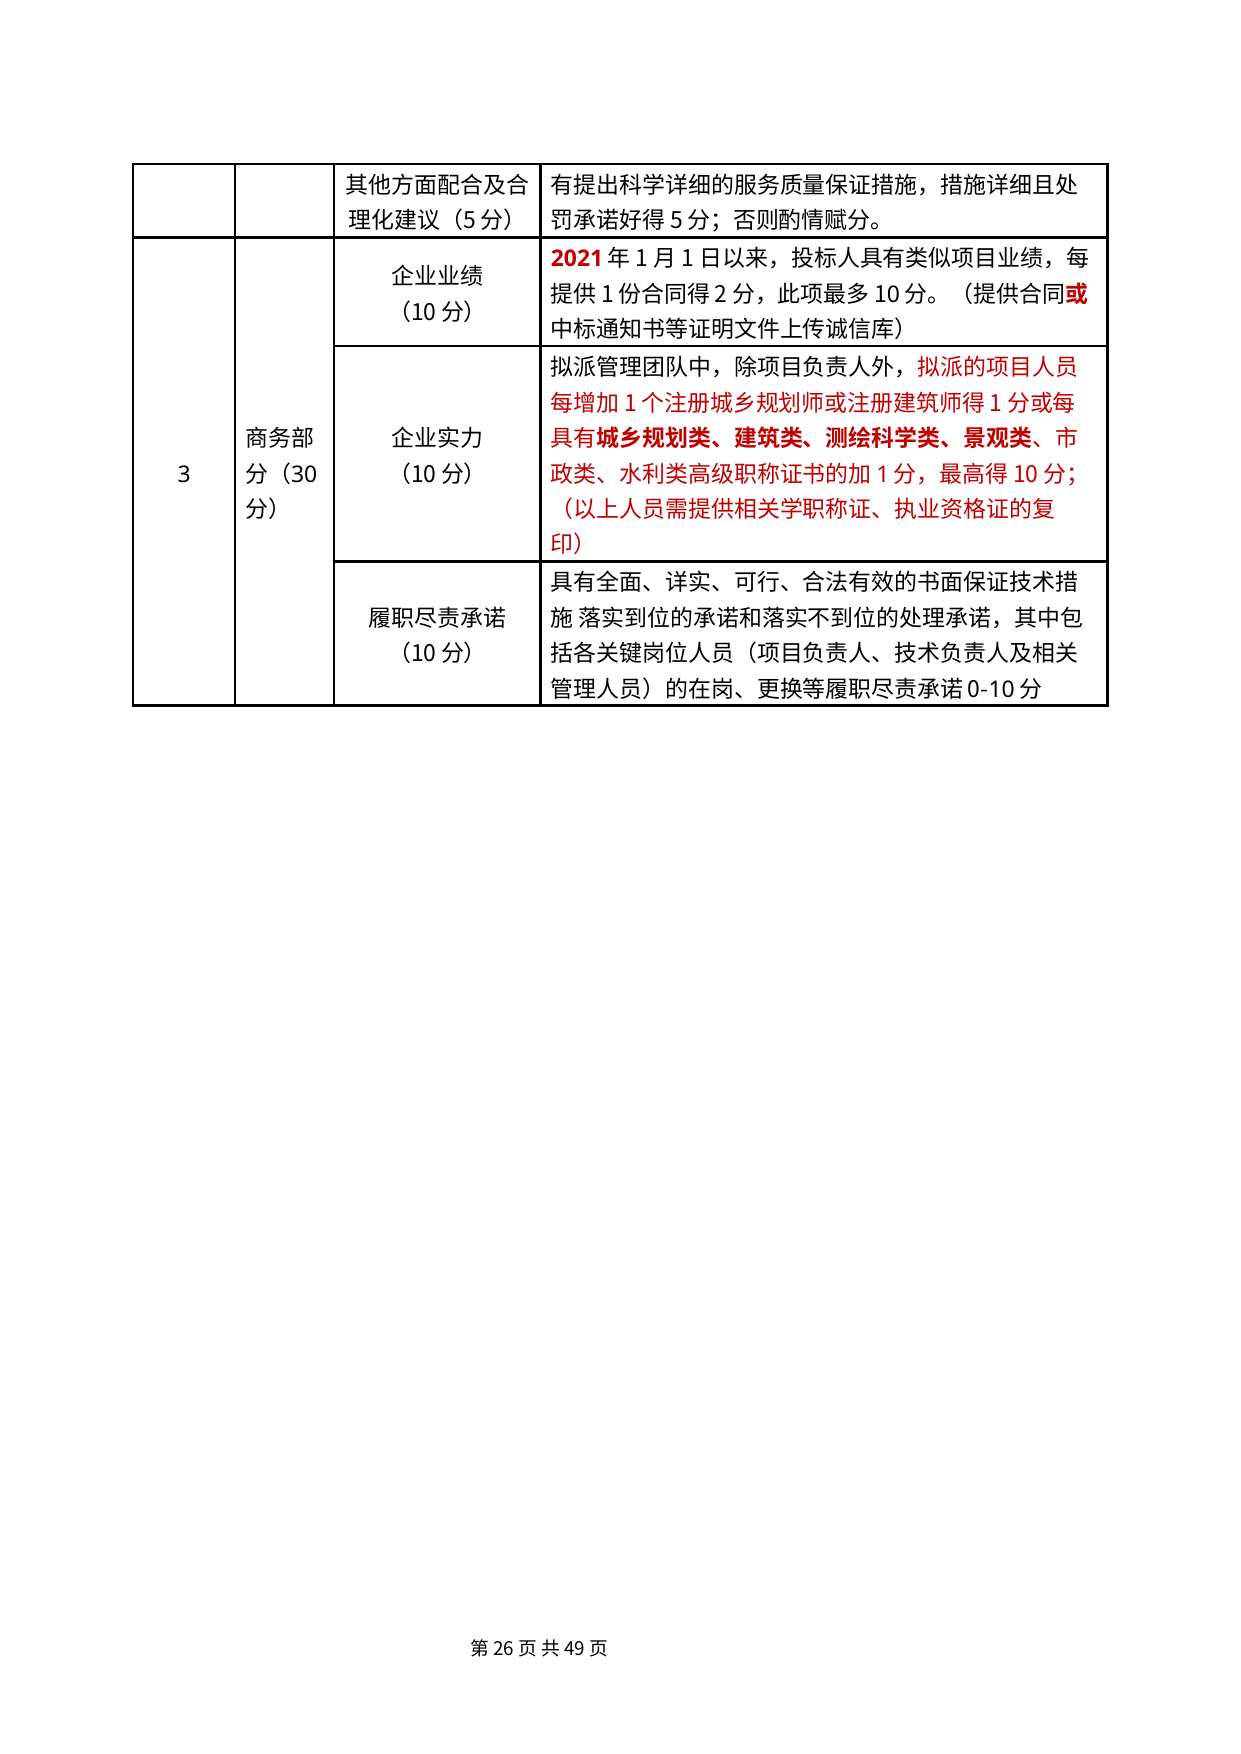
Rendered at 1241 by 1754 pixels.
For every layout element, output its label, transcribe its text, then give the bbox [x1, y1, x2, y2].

table_cell 企业实力 （10分） [335, 347, 539, 560]
table_cell 企业业绩 （10分） [335, 239, 539, 345]
table_cell 3 [134, 239, 234, 704]
table_cell 有提出科学详细的服务质量保证措施，措施详细且处罚承诺好得5分；否则酌情赋分。 [542, 165, 1106, 236]
table_cell 2021年 1 月 1 日以来，投标人具有类似项目业绩，每提供1份合同得2分，此项最多10分。（提供合同或中标通知书等证明文件上传诚信库） [542, 239, 1106, 345]
table_cell 商务部分（30分） [236, 239, 333, 704]
table_cell 其他方面配合及合理化建议（5分） [335, 165, 539, 236]
table_cell 具有全面、详实、可行、合法有效的书面保证技术措施 落实到位的承诺和落实不到位的处理承诺，其中包括各关键岗位人员（项目负责人、技术负责人及相关管理人员）的在岗、更换等履职尽责承诺0-10分 [542, 563, 1106, 704]
table_cell 拟派管理团队中，除项目负责人外，拟派的项目人员每增加1个注册城乡规划师或注册建筑师得1分或每具有城乡规划类、建筑类、测绘科学类、景观类、市政类、水利类高级职称证书的加1分，最高得10分；（以上人员需提供相关学职称证、执业资格证的复印） [542, 347, 1106, 560]
table_cell 履职尽责承诺 （10分） [335, 563, 539, 704]
